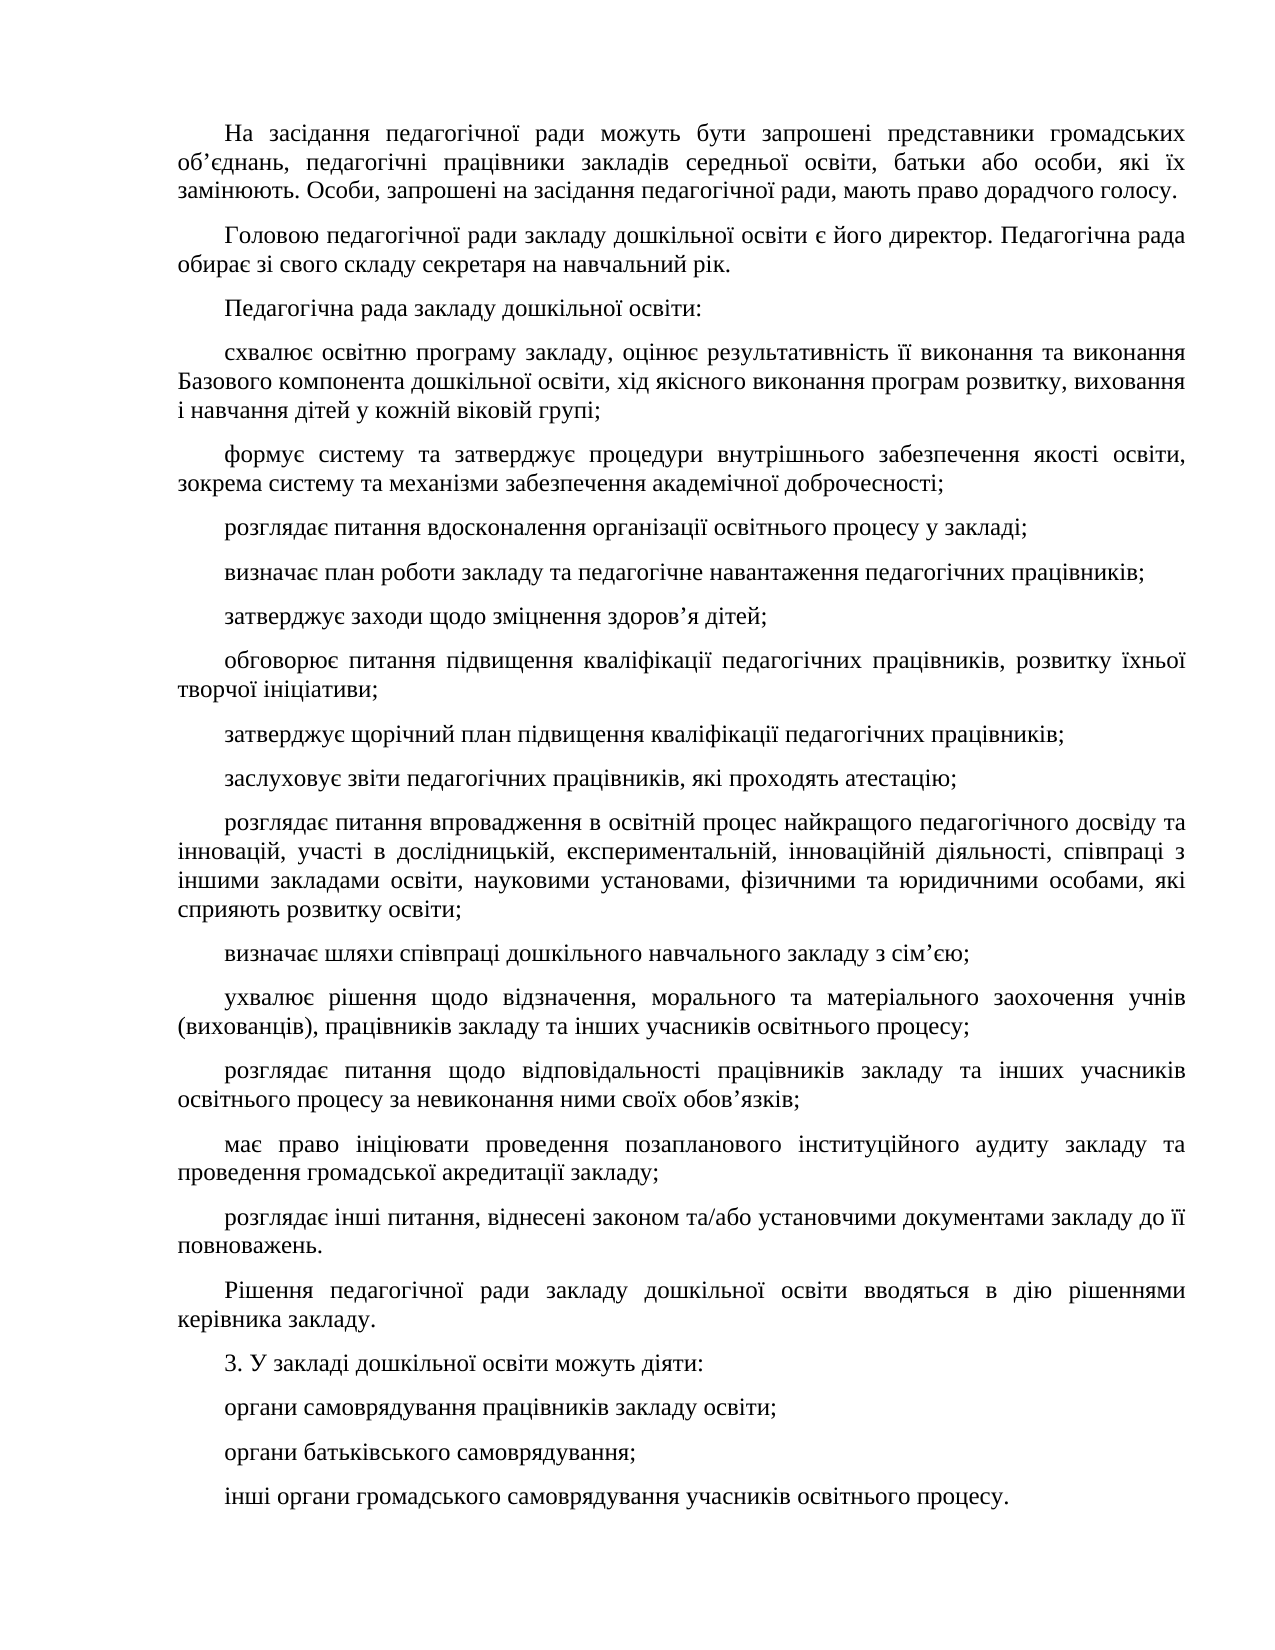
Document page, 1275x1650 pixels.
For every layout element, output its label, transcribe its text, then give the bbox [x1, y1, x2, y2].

text обговорює питання підвищення кваліфікації педагогічних працівників, розвитку їхньої творчої ініціативи; [177, 646, 1186, 703]
text розглядає питання вдосконалення організації освітнього процесу у закладі; [177, 512, 1186, 541]
text затверджує щорічний план підвищення кваліфікації педагогічних працівників; [177, 719, 1186, 747]
text визначає план роботи закладу та педагогічне навантаження педагогічних працівників; [177, 557, 1186, 586]
text має право ініціювати проведення позапланового інституційного аудиту закладу та проведення громадської акредитації закладу; [177, 1129, 1186, 1186]
text Головою педагогічної ради закладу дошкільної освіти є його директор. Педагогічна рада обирає зі свого складу секретаря на навчальний рік. [177, 220, 1186, 277]
text розглядає питання щодо відповідальності працівників закладу та інших учасників освітнього процесу за невиконання ними своїх обов’язків; [177, 1056, 1186, 1113]
text розглядає питання впровадження в освітній процес найкращого педагогічного досвіду та інновацій, участі в дослідницькій, експериментальній, інноваційній діяльності, співпраці з іншими закладами освіти, науковими установами, фізичними та юридичними особами, які сприяють розвитку освіти; [177, 807, 1186, 922]
text схвалює освітню програму закладу, оцінює результативність її виконання та виконання Базового компонента дошкільної освіти, хід якісного виконання програм розвитку, виховання і навчання дітей у кожній віковій групі; [177, 337, 1186, 424]
text ухвалює рішення щодо відзначення, морального та матеріального заохочення учнів (вихованців), працівників закладу та інших учасників освітнього процесу; [177, 982, 1186, 1040]
text інші органи громадського самоврядування учасників освітнього процесу. [177, 1481, 1186, 1510]
text формує систему та затверджує процедури внутрішнього забезпечення якості освіти, зокрема систему та механізми забезпечення академічної доброчесності; [177, 439, 1186, 497]
text 3. У закладі дошкільної освіти можуть діяти: [177, 1348, 1186, 1377]
text На засідання педагогічної ради можуть бути запрошені представники громадських об’єднань, педагогічні працівники закладів середньої освіти, батьки або особи, які їх замінюють. Особи, запрошені на засідання педагогічної ради, мають право дорадчого голосу. [177, 118, 1186, 204]
text органи батьківського самоврядування; [177, 1437, 1186, 1466]
text заслуховує звіти педагогічних працівників, які проходять атестацію; [177, 763, 1186, 792]
text Педагогічна рада закладу дошкільної освіти: [177, 293, 1186, 322]
text затверджує заходи щодо зміцнення здоров’я дітей; [177, 601, 1186, 630]
text органи самоврядування працівників закладу освіти; [177, 1392, 1186, 1421]
text визначає шляхи співпраці дошкільного навчального закладу з сім’єю; [177, 938, 1186, 967]
text Рішення педагогічної ради закладу дошкільної освіти вводяться в дію рішеннями керівника закладу. [177, 1275, 1186, 1332]
text розглядає інші питання, віднесені законом та/або установчими документами закладу до її повноважень. [177, 1202, 1186, 1259]
